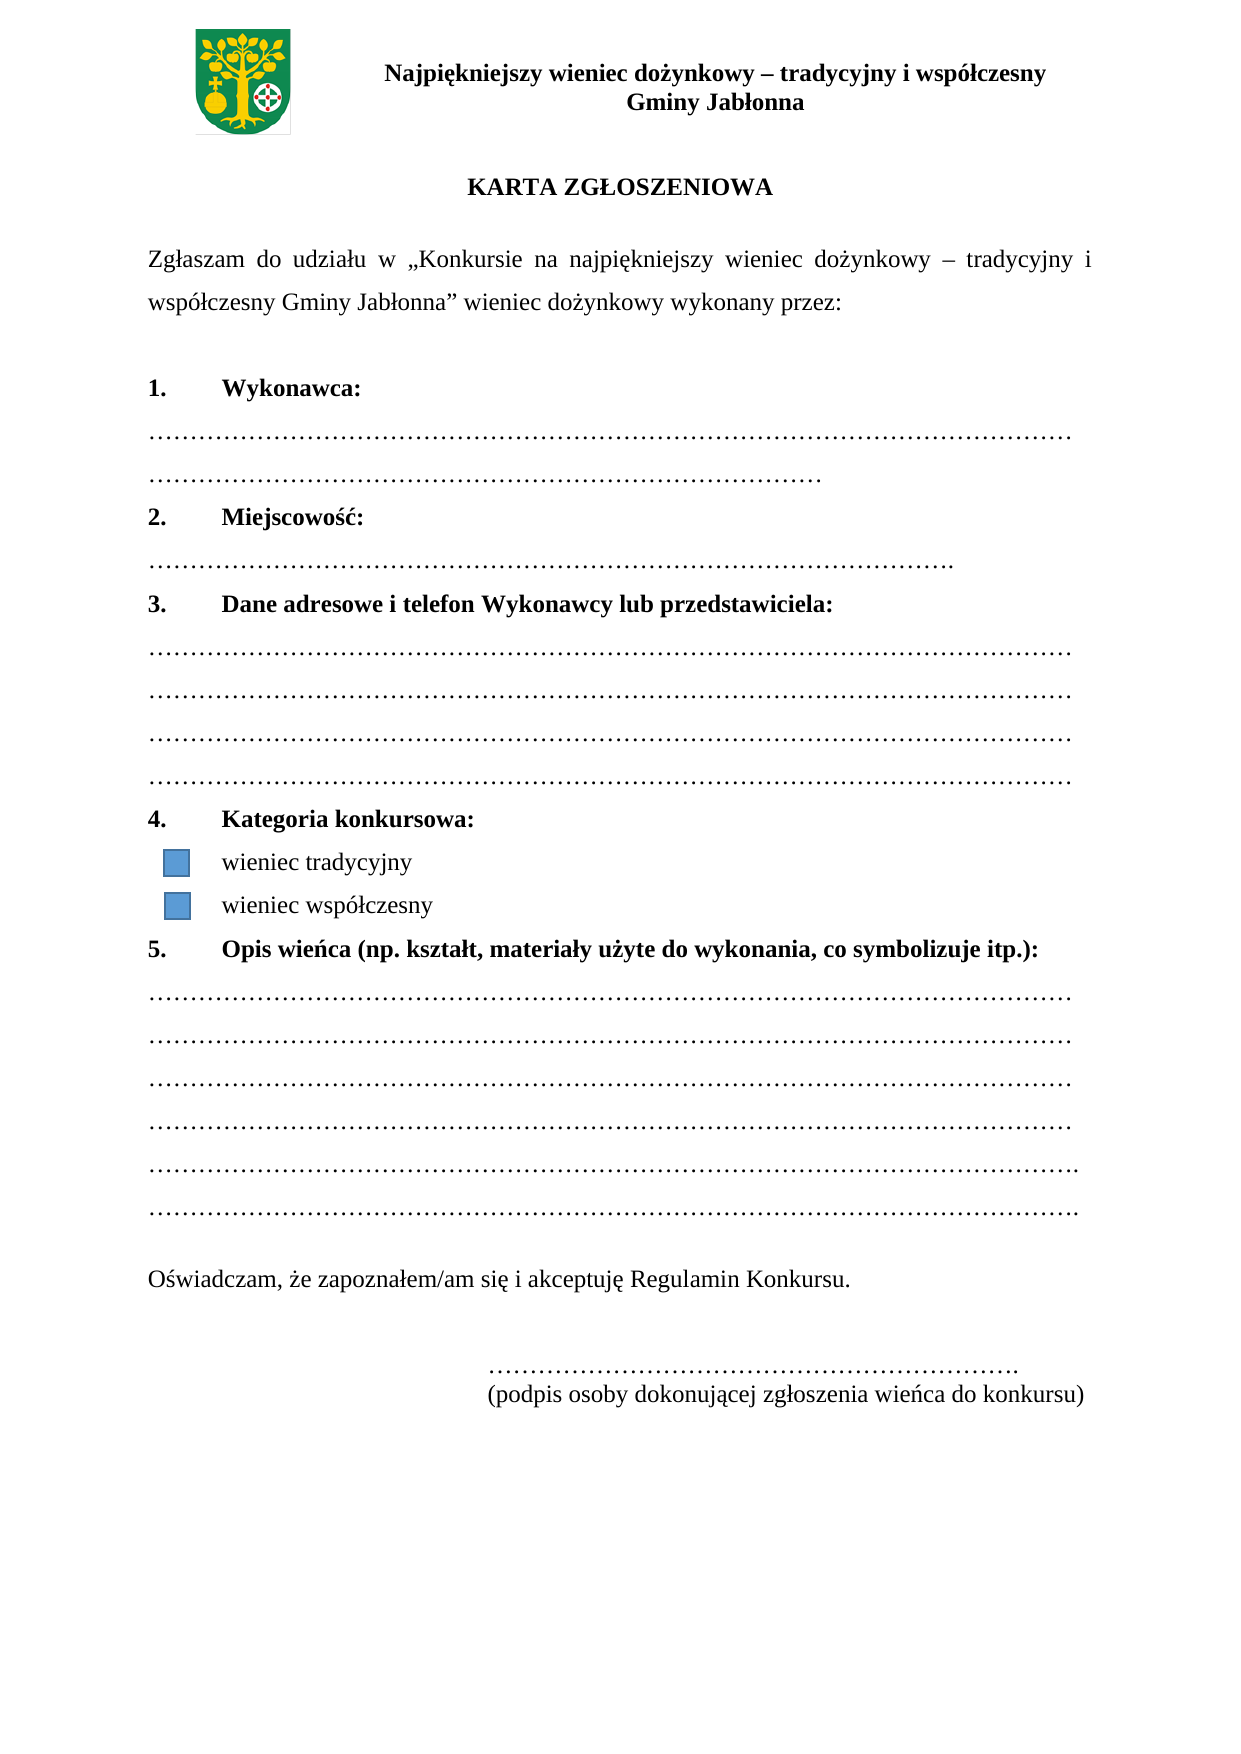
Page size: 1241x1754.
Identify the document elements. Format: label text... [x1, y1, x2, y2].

picture [195, 29, 291, 135]
text 5. Opis wieńca (np. kształt, materiały użyte do wykonania, co symbolizuje itp.): [148, 934, 1093, 962]
text wieniec współczesny [148, 891, 1093, 919]
text 2. Miejscowość: [148, 502, 1093, 531]
text …………………………………………………………………………………………………. [148, 1149, 1093, 1178]
text ………………………………………………………………………………………………………………………………………………………………………… [148, 416, 1093, 488]
text 1. Wykonawca: [148, 373, 1093, 402]
text ……………………………………………………………………………………. [148, 546, 1093, 574]
text ………………………………………………………. [487, 1351, 1093, 1379]
text Oświadczam, że zapoznałem/am się i akceptuję Regulamin Konkursu. [148, 1264, 1093, 1293]
text ………………………………………………………………………………………………………………………………………………………………………………………………………………………………………………………………………………………………………………………………………………………………………………………………………… [148, 977, 1093, 1135]
text ………………………………………………………………………………………………………………………………………………………………………………………………………………………………………………………………………………………………………………………………………………………………………………………………………… [148, 632, 1093, 790]
text wieniec tradycyjny [148, 847, 1093, 876]
text 3. Dane adresowe i telefon Wykonawcy lub przedstawiciela: [148, 589, 1093, 617]
text 4. Kategoria konkursowa: [148, 804, 1093, 833]
text (podpis osoby dokonującej zgłoszenia wieńca do konkursu) [487, 1379, 1093, 1408]
text Zgłaszam do udziału w „Konkursie na najpiękniejszy wieniec dożynkowy – tradycyjny i współczesny Gminy Jabłonna” wieniec dożynkowy wykonany przez: [148, 244, 1093, 316]
text KARTA ZGŁOSZENIOWA [148, 172, 1093, 201]
text …………………………………………………………………………………………………. [148, 1192, 1093, 1221]
